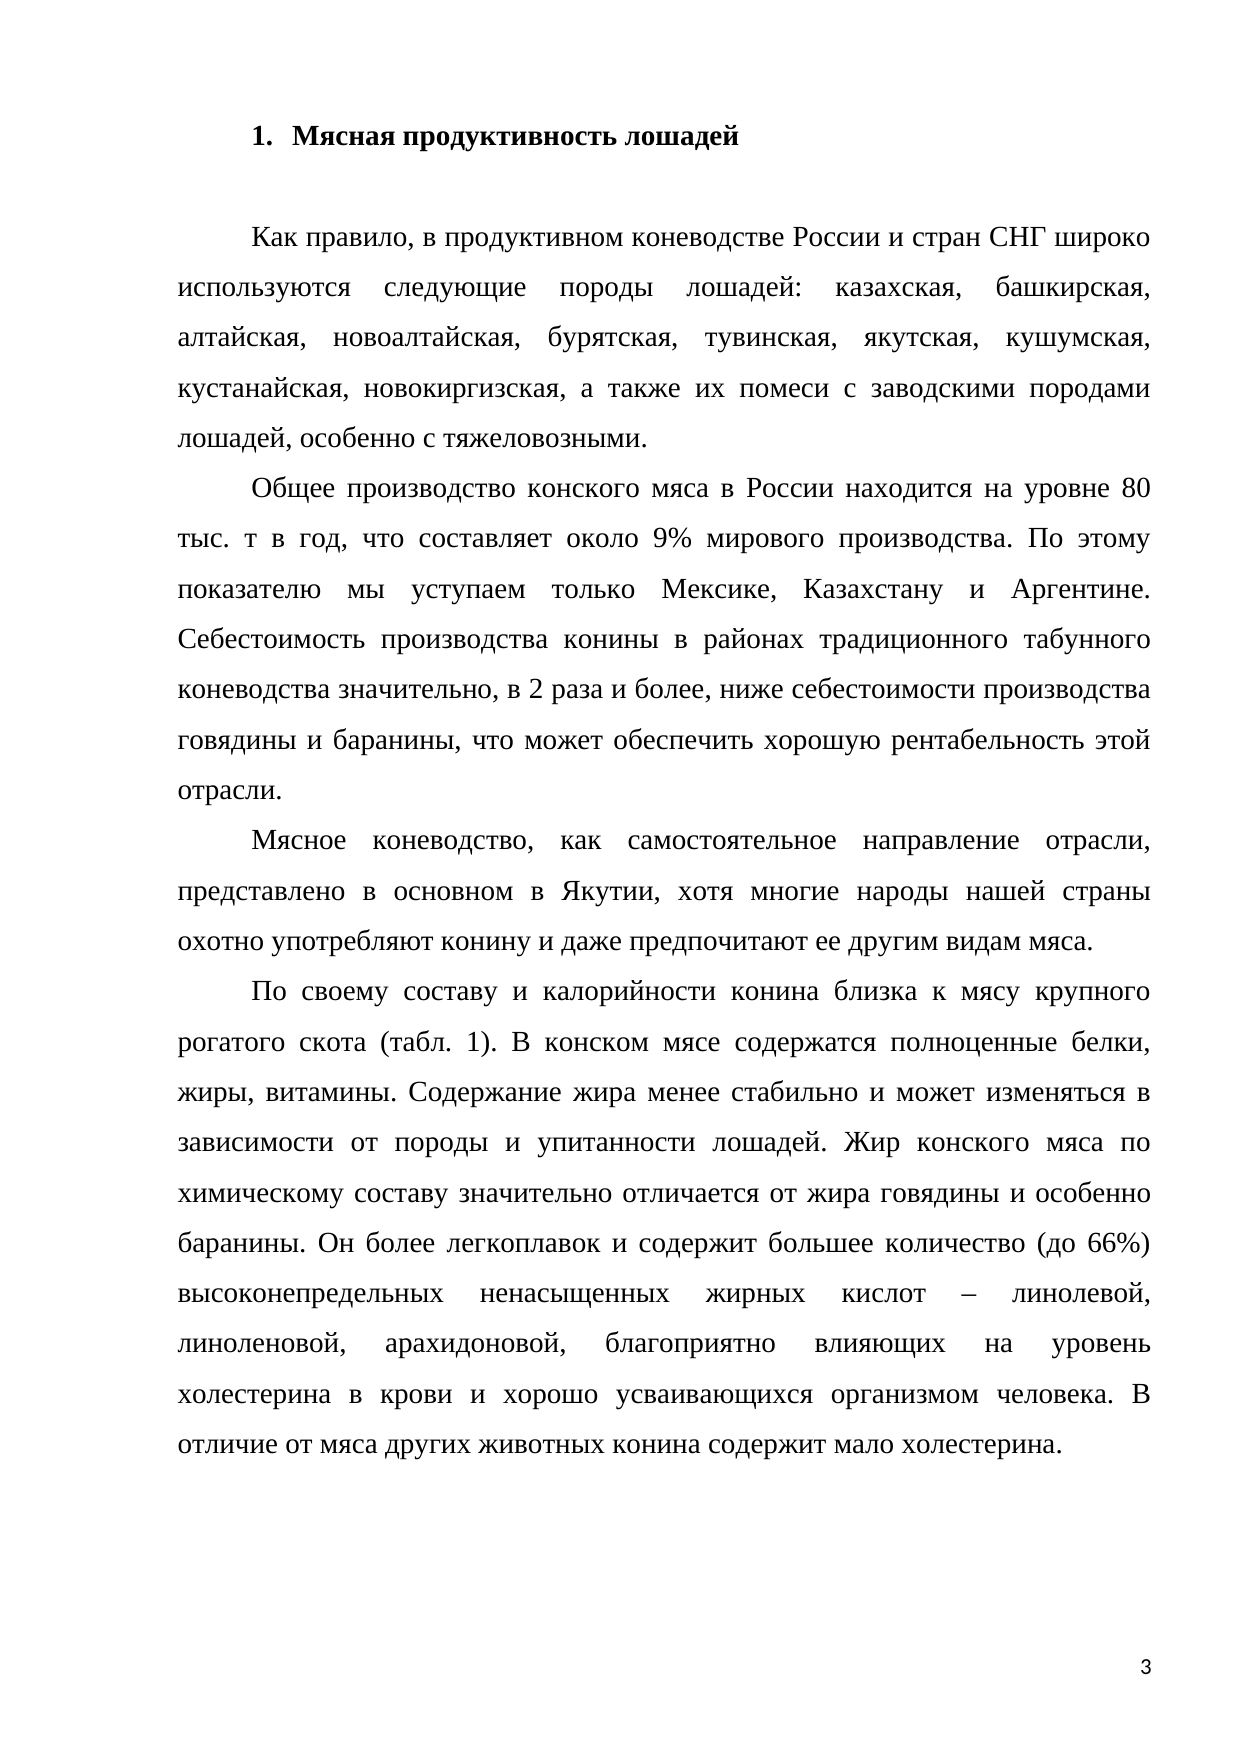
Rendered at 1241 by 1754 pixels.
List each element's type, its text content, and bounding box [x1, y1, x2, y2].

text Как правило, в продуктивном коневодстве России и стран СНГ широко используются следующие породы лошадей: казахская, башкирская, алтайская, новоалтайская, бурятская, тувинская, якутская, кушумская, кустанайская, новокиргизская, а также их помеси с заводскими породами лошадей, особенно с тяжеловозными. [177, 219, 1152, 453]
text Общее производство конского мяса в России находится на уровне 80 тыс. т в год, что составляет около 9% мирового производства. По этому показателю мы уступаем только Мексике, Казахстану и Аргентине. Себестоимость производства конины в районах традиционного табунного коневодства значительно, в 2 раза и более, ниже себестоимости производства говядины и баранины, что может обеспечить хорошую рентабельность этой отрасли. [177, 470, 1152, 806]
text Мясное коневодство, как самостоятельное направление отрасли, представлено в основном в Якутии, хотя многие народы нашей страны охотно употребляют конину и даже предпочитают ее другим видам мяса. [177, 822, 1152, 957]
list Мясная продуктивность лошадей [177, 118, 1152, 152]
text По своему составу и калорийности конина близка к мясу крупного рогатого скота (табл. 1). В конском мясе содержатся полноценные белки, жиры, витамины. Содержание жира менее стабильно и может изменяться в зависимости от породы и упитанности лошадей. Жир конского мяса по химическому составу значительно отличается от жира говядины и особенно баранины. Он более легкоплавок и содержит большее количество (до 66%) высоконепредельных ненасыщенных жирных кислот – линолевой, линоленовой, арахидоновой, благоприятно влияющих на уровень холестерина в крови и хорошо усваивающихся организмом человека. В отличие от мяса других животных конина содержит мало холестерина. [177, 973, 1152, 1460]
